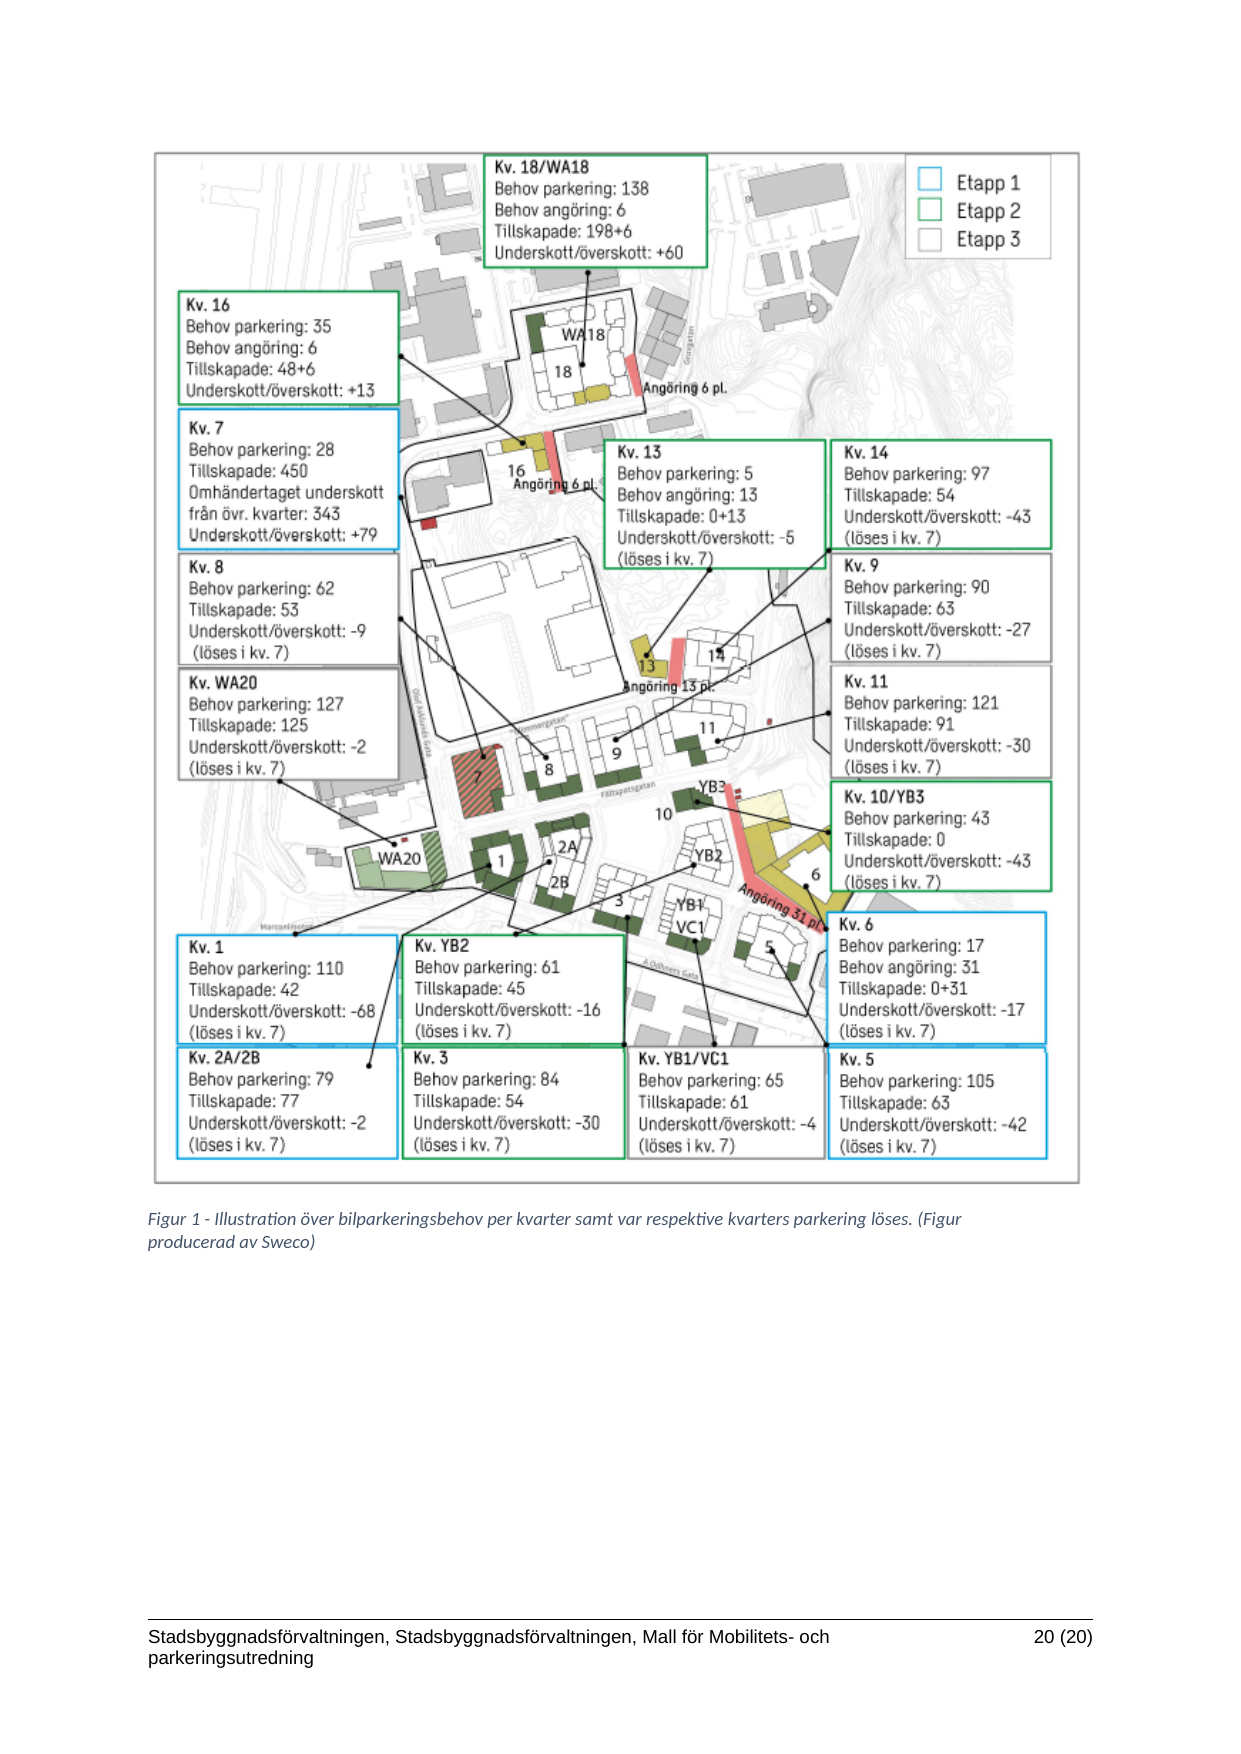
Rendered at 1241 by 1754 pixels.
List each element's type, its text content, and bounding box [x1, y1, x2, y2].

picture [147, 147, 1093, 1189]
text Figur 1 - Illustration över bilparkeringsbehov per kvarter samt var respektive kvarters parkering löses. (Figur producerad av Sweco) [148, 1207, 974, 1253]
